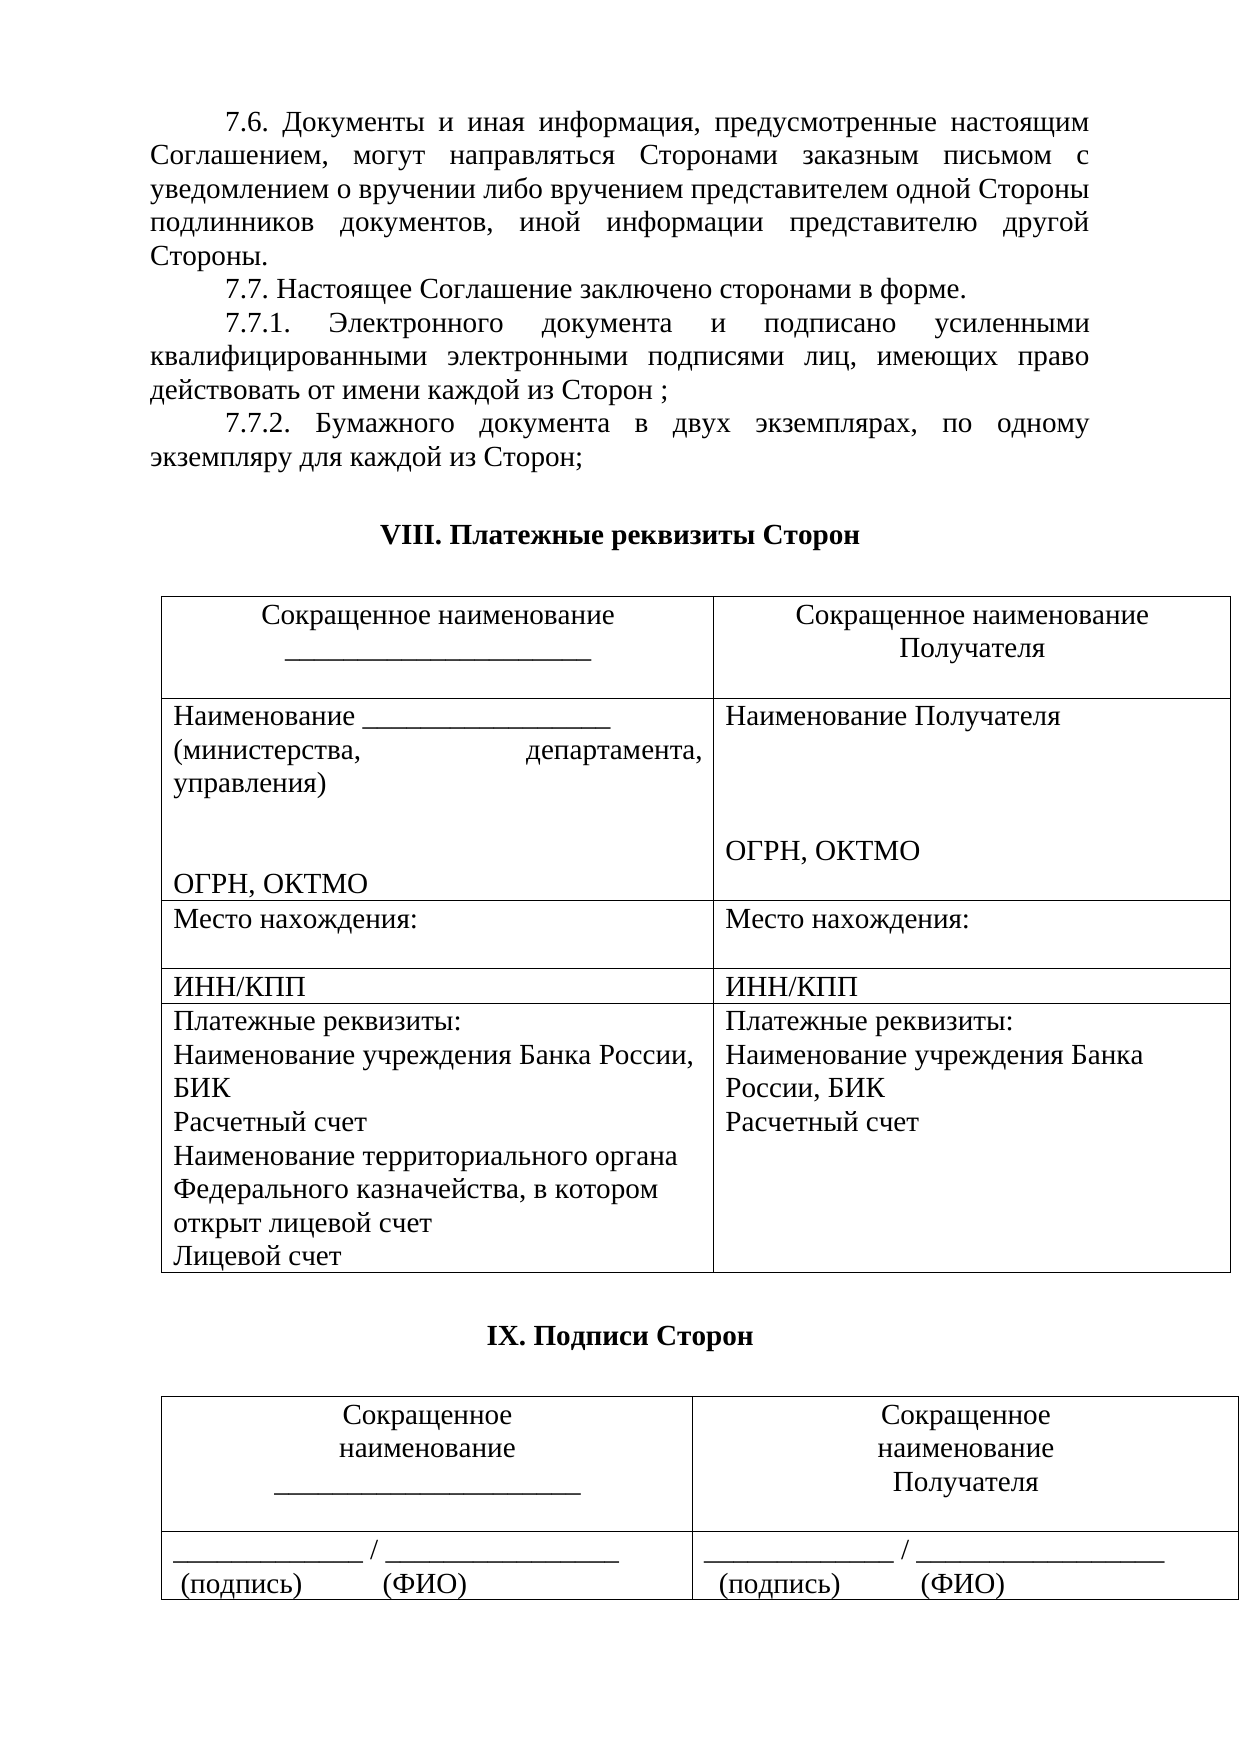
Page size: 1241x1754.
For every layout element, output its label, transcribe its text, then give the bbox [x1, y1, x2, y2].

text 7.7.2. Бумажного документа в двух экземплярах, по одному экземпляру для каждой из Сторон; [150, 406, 1090, 473]
table_cell _____________ / ________________ (подпись) (ФИО) [162, 1532, 692, 1599]
table_cell Наименование Получателя ОГРН, ОКТМО [714, 699, 1230, 900]
table_cell Место нахождения: [714, 901, 1230, 968]
subtitle VIII. Платежные реквизиты Сторон [150, 517, 1090, 551]
text 7.7.1. Электронного документа и подписано усиленными квалифицированными электронными подписями лиц, имеющих право действовать от имени каждой из Сторон ; [150, 305, 1090, 406]
table_cell Платежные реквизиты: Наименование учреждения Банка России, БИК Расчетный счет Наименование территориального органа Федерального казначейства, в котором открыт лицевой счет Лицевой счет [162, 1004, 713, 1272]
table_cell ИНН/КПП [162, 969, 713, 1002]
table_cell Наименование _________________ (министерства, департамента, управления) ОГРН, ОКТМО [162, 699, 713, 900]
table_cell _____________ / _________________ (подпись) (ФИО) [693, 1532, 1238, 1599]
table_cell Платежные реквизиты: Наименование учреждения Банка России, БИК Расчетный счет [714, 1004, 1230, 1272]
subtitle IX. Подписи Сторон [150, 1318, 1090, 1351]
table_cell Место нахождения: [162, 901, 713, 968]
table_header Сокращенное наименование Получателя [714, 597, 1230, 697]
text 7.6. Документы и иная информация, предусмотренные настоящим Соглашением, могут направляться Сторонами заказным письмом с уведомлением о вручении либо вручением представителем одной Стороны подлинников документов, иной информации представителю другой Стороны. [150, 104, 1090, 271]
table_cell ИНН/КПП [714, 969, 1230, 1002]
text 7.7. Настоящее Соглашение заключено сторонами в форме. [150, 271, 1090, 305]
table_header Сокращенное наименование _____________________ [162, 1397, 692, 1531]
table_header Сокращенное наименование _____________________ [162, 597, 713, 697]
table_header Сокращенное наименование Получателя [693, 1397, 1238, 1531]
